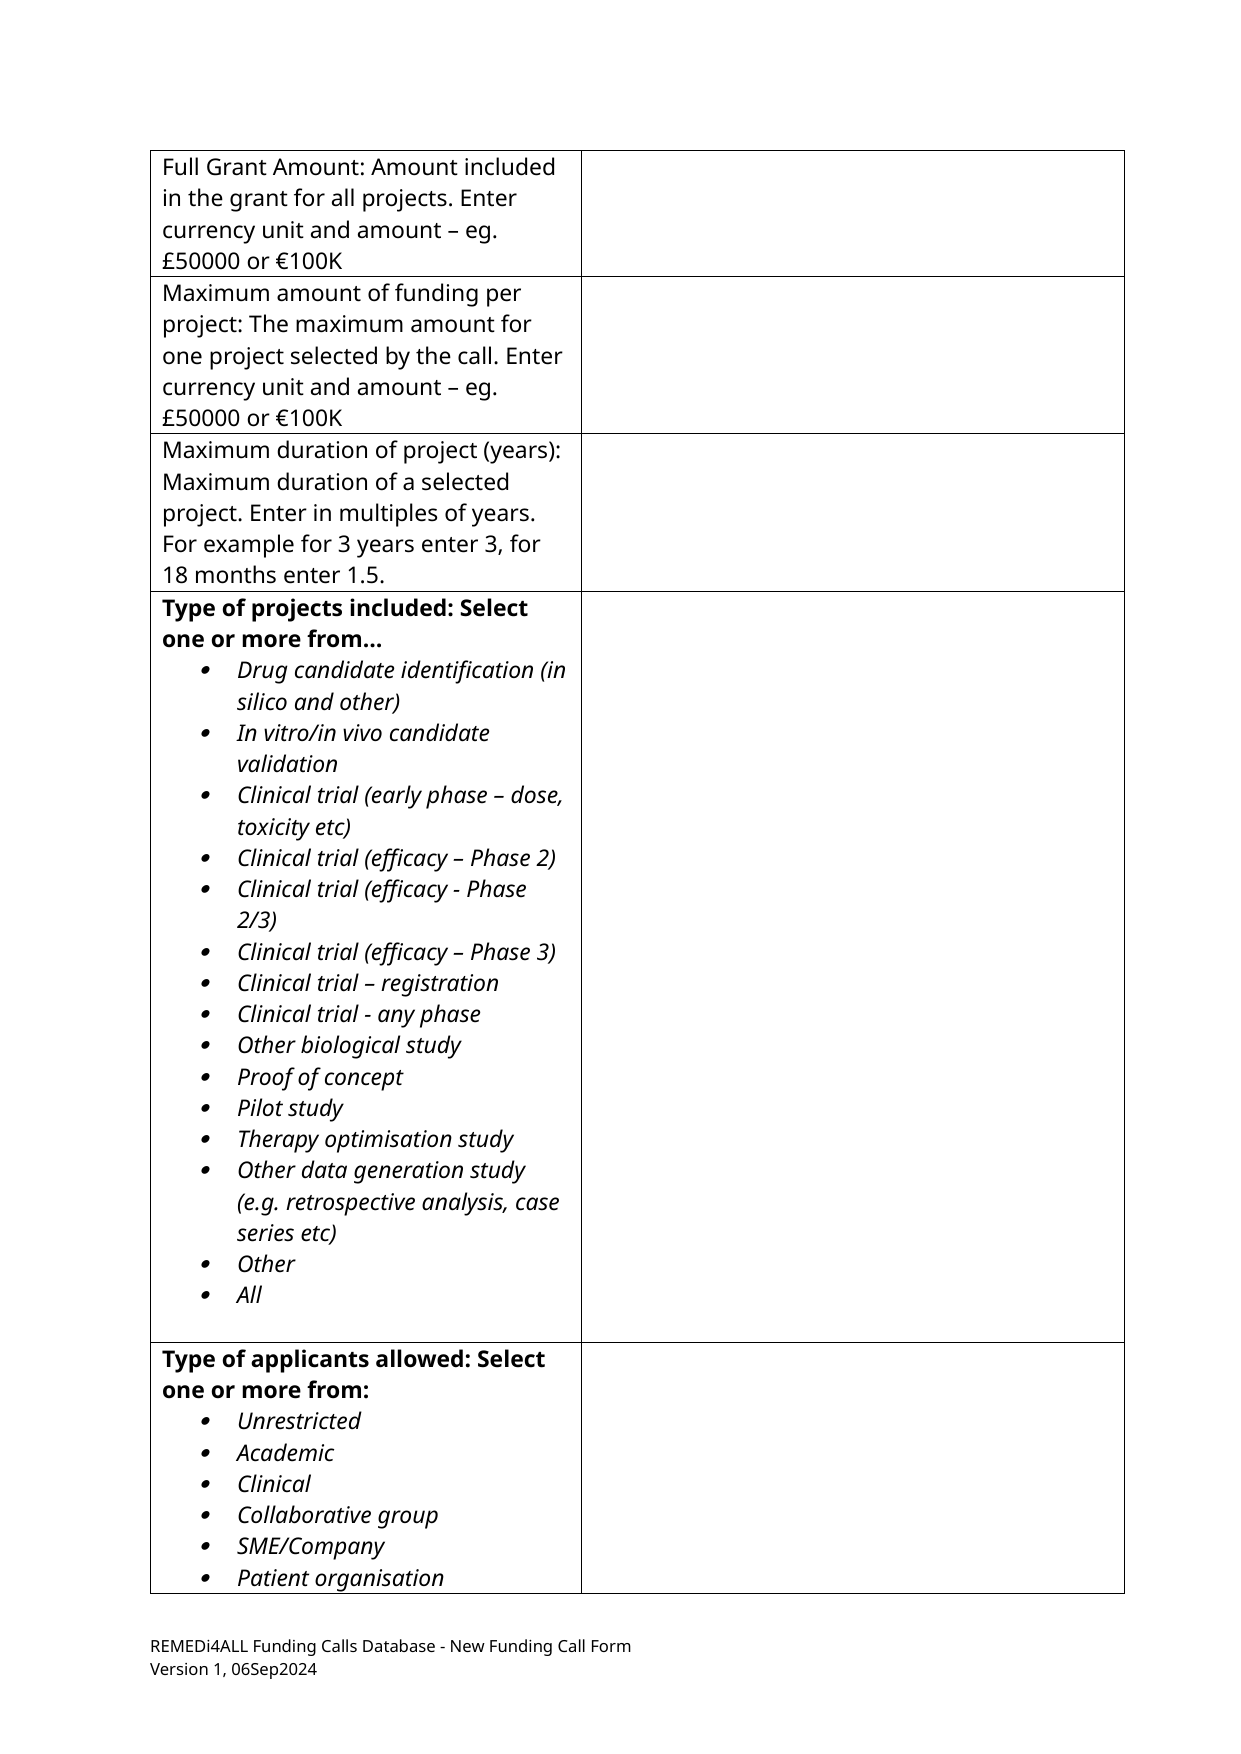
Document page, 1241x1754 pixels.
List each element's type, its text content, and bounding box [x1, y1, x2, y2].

table_cell Maximum duration of project (years): Maximum duration of a selected project. Enter in multiples of years. For example for 3 years enter 3, for 18 months enter 1.5. [151, 434, 581, 591]
table_cell [582, 1343, 1124, 1593]
table_cell [582, 592, 1124, 1342]
table_cell Type of projects included: Select one or more from… Drug candidate identification (in silico and other) In vitro/in vivo candidate validation Clinical trial (early phase – dose, toxicity etc) Clinical trial (efficacy – Phase 2) Clinical trial (efficacy - Phase 2/3) Clinical trial (efficacy – Phase 3) Clinical trial – registration Clinical trial - any phase Other biological study Proof of concept Pilot study Therapy optimisation study Other data generation study (e.g. retrospective analysis, case series etc) Other All [151, 592, 581, 1342]
table_cell [582, 151, 1124, 276]
table_cell Maximum amount of funding per project: The maximum amount for one project selected by the call. Enter currency unit and amount – eg. £50000 or €100K [151, 277, 581, 433]
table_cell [151, 1343, 581, 1593]
table_cell [582, 277, 1124, 433]
table_cell Full Grant Amount: Amount included in the grant for all projects. Enter currency unit and amount – eg. £50000 or €100K [151, 151, 581, 276]
table_cell [582, 434, 1124, 591]
